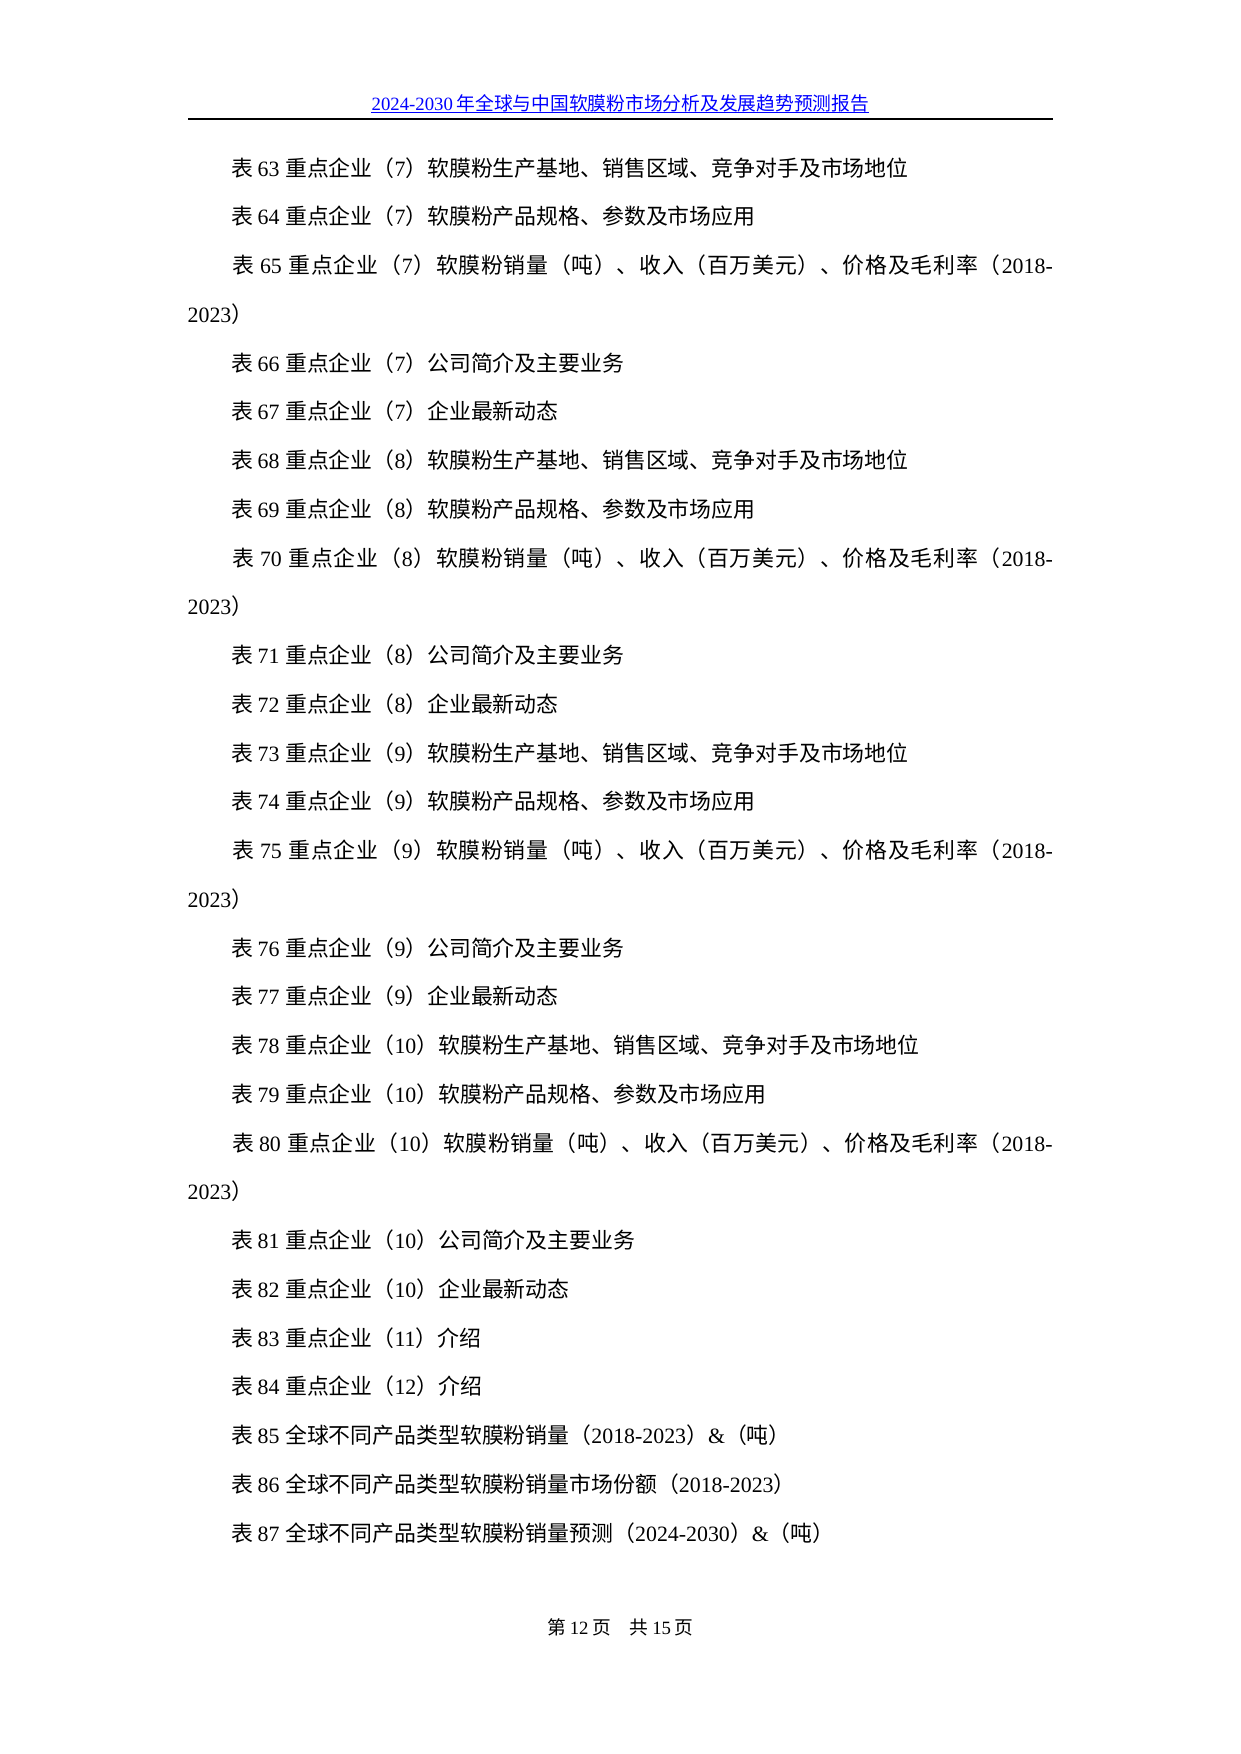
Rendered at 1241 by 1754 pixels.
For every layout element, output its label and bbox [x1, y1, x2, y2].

text [187, 150, 1053, 1548]
